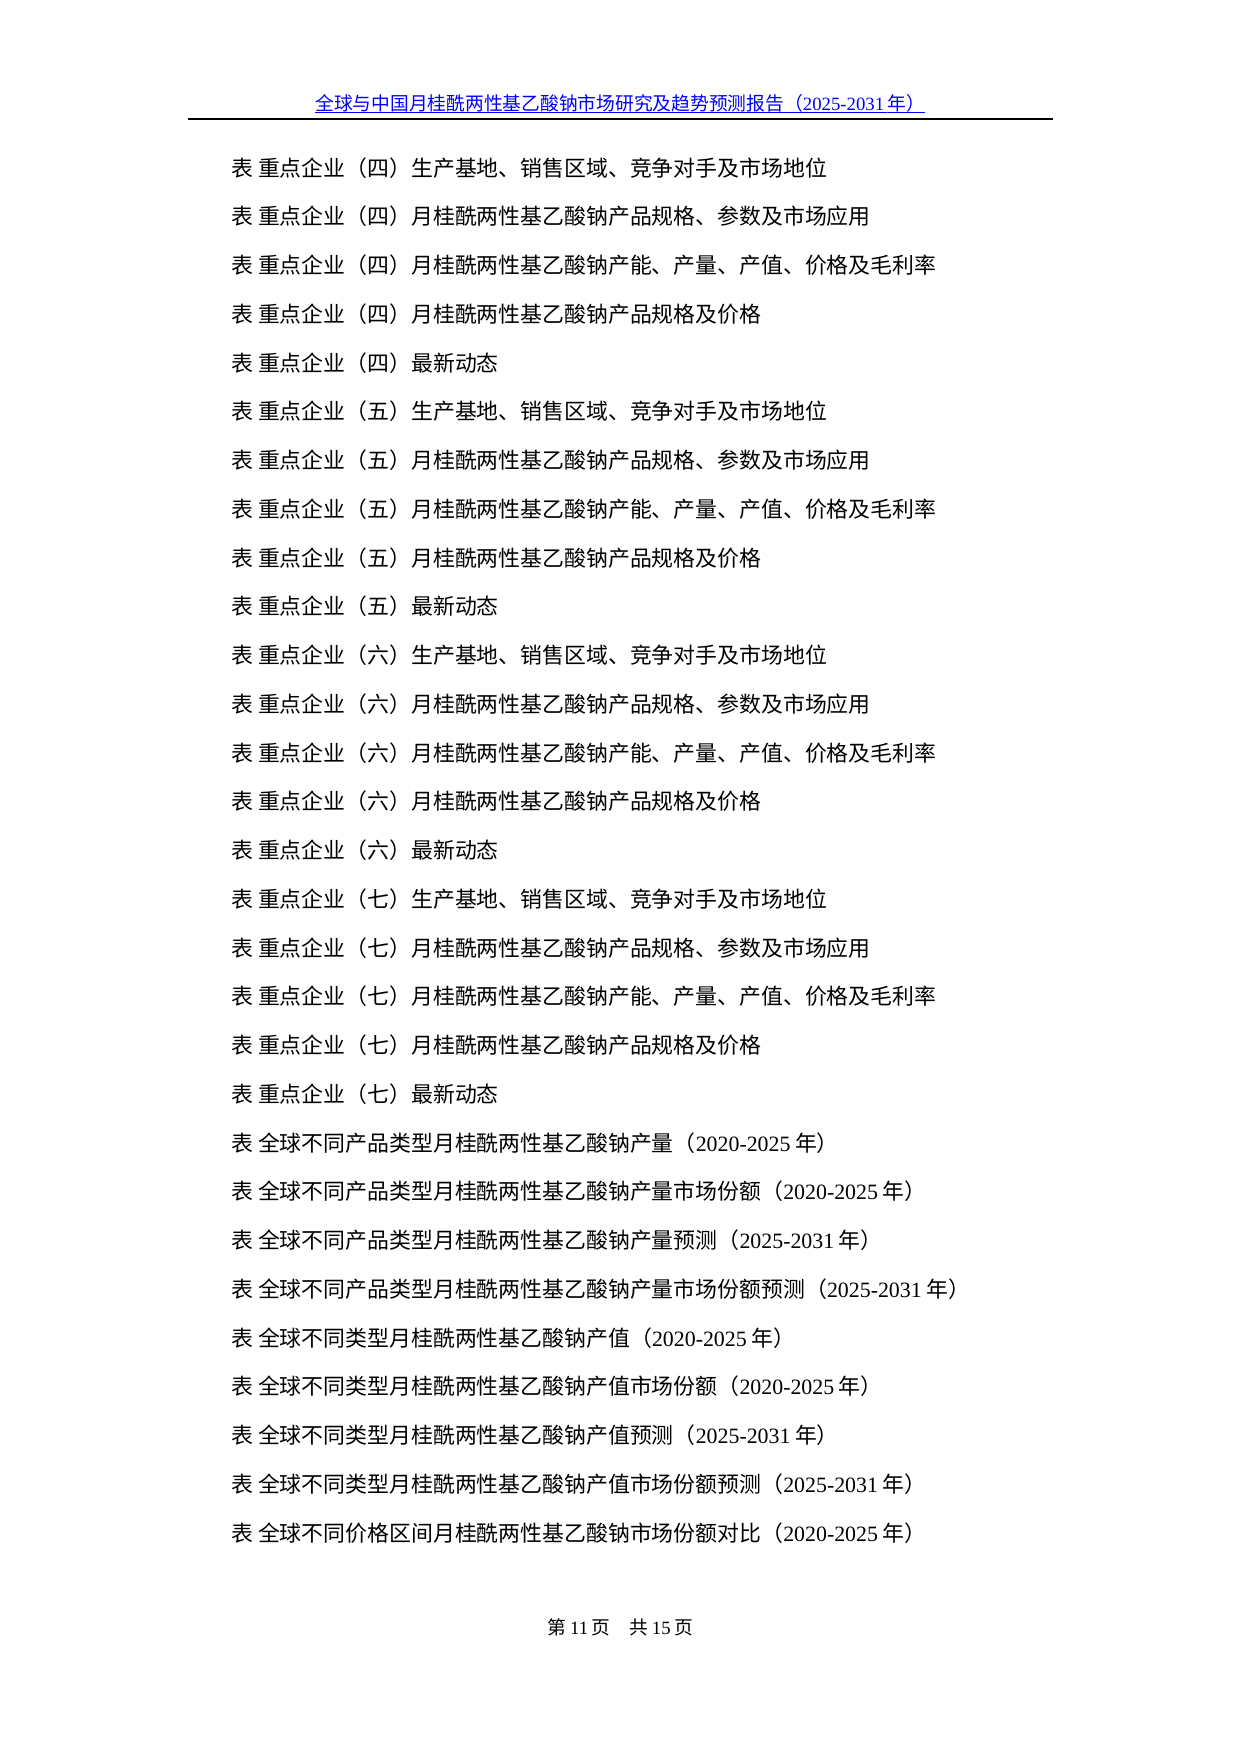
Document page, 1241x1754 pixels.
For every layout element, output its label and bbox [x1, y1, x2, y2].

text [187, 150, 1053, 1548]
